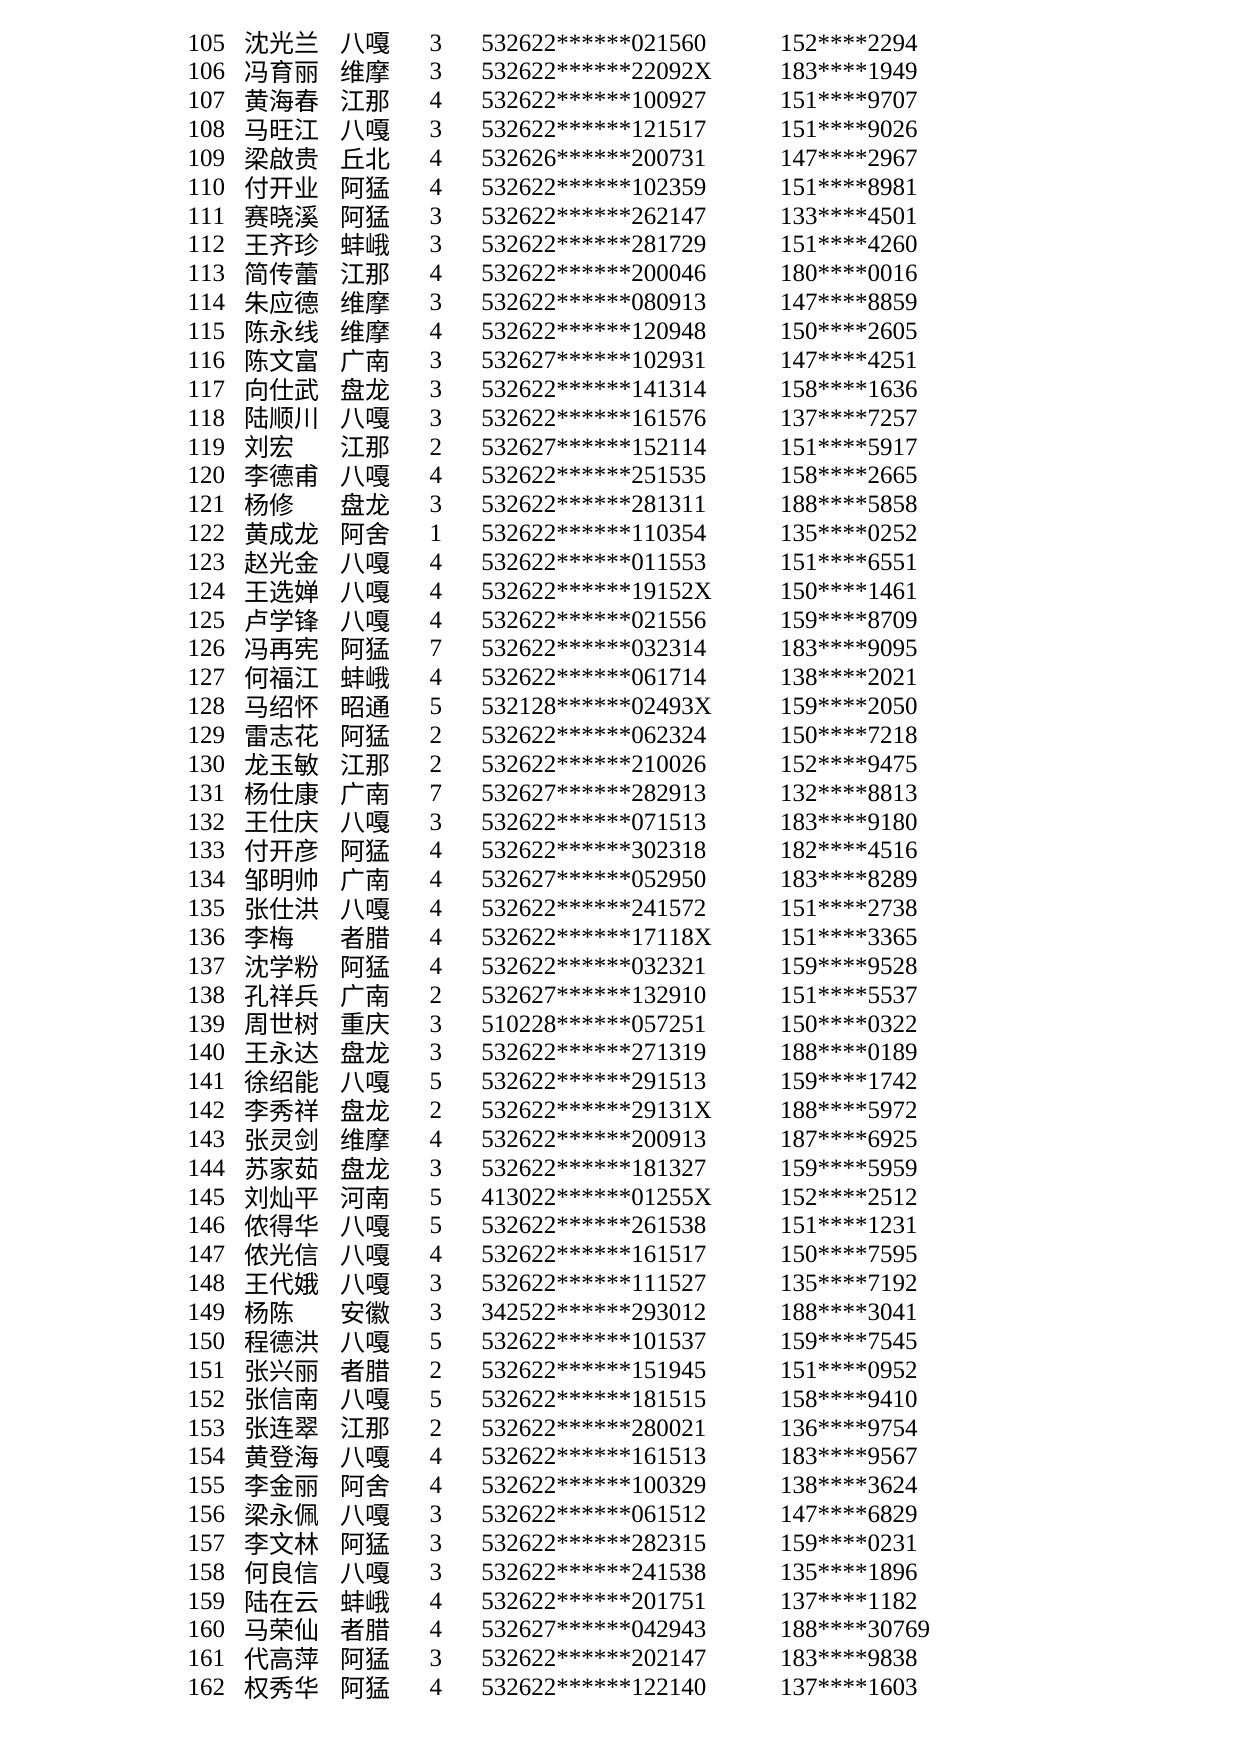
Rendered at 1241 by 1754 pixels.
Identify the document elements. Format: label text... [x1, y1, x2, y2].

text 120 李德甫 八嘎 4 532622******251535 158****2665 [187, 462, 1053, 487]
text 130 龙玉敏 江那 2 532622******210026 152****9475 [187, 751, 1053, 776]
text 134 邹明帅 广南 4 532627******052950 183****8289 [187, 866, 1053, 891]
text 110 付开业 阿猛 4 532622******102359 151****8981 [187, 174, 1053, 199]
text 132 王仕庆 八嘎 3 532622******071513 183****9180 [187, 808, 1053, 833]
text 161 代高萍 阿猛 3 532622******202147 183****9838 [187, 1645, 1053, 1670]
text 145 刘灿平 河南 5 413022******01255X 152****2512 [187, 1184, 1053, 1209]
text 118 陆顺川 八嘎 3 532622******161576 137****7257 [187, 404, 1053, 429]
text 153 张连翠 江那 2 532622******280021 136****9754 [187, 1414, 1053, 1439]
text 147 侬光信 八嘎 4 532622******161517 150****7595 [187, 1241, 1053, 1266]
text 139 周世树 重庆 3 510228******057251 150****0322 [187, 1011, 1053, 1036]
text 121 杨修 盘龙 3 532622******281311 188****5858 [187, 491, 1053, 516]
text 160 马荣仙 者腊 4 532627******042943 188****30769 [187, 1616, 1053, 1641]
text 129 雷志花 阿猛 2 532622******062324 150****7218 [187, 722, 1053, 747]
text 131 杨仕康 广南 7 532627******282913 132****8813 [187, 780, 1053, 805]
text 119 刘宏 江那 2 532627******152114 151****5917 [187, 433, 1053, 458]
text 162 权秀华 阿猛 4 532622******122140 137****1603 [187, 1674, 1053, 1699]
text 112 王齐珍 蚌峨 3 532622******281729 151****4260 [187, 231, 1053, 256]
text 107 黄海春 江那 4 532622******100927 151****9707 [187, 87, 1053, 112]
text 115 陈永线 维摩 4 532622******120948 150****2605 [187, 318, 1053, 343]
text 135 张仕洪 八嘎 4 532622******241572 151****2738 [187, 895, 1053, 920]
text 158 何良信 八嘎 3 532622******241538 135****1896 [187, 1559, 1053, 1584]
text 156 梁永佩 八嘎 3 532622******061512 147****6829 [187, 1501, 1053, 1526]
text 116 陈文富 广南 3 532627******102931 147****4251 [187, 347, 1053, 372]
text 125 卢学锋 八嘎 4 532622******021556 159****8709 [187, 607, 1053, 632]
text 143 张灵剑 维摩 4 532622******200913 187****6925 [187, 1126, 1053, 1151]
text 149 杨陈 安徽 3 342522******293012 188****3041 [187, 1299, 1053, 1324]
text 141 徐绍能 八嘎 5 532622******291513 159****1742 [187, 1068, 1053, 1093]
text 106 冯育丽 维摩 3 532622******22092X 183****1949 [187, 58, 1053, 83]
text 126 冯再宪 阿猛 7 532622******032314 183****9095 [187, 635, 1053, 660]
text 122 黄成龙 阿舍 1 532622******110354 135****0252 [187, 520, 1053, 545]
text 109 梁啟贵 丘北 4 532626******200731 147****2967 [187, 145, 1053, 170]
text 140 王永达 盘龙 3 532622******271319 188****0189 [187, 1039, 1053, 1064]
text 113 简传蕾 江那 4 532622******200046 180****0016 [187, 260, 1053, 285]
text 146 侬得华 八嘎 5 532622******261538 151****1231 [187, 1212, 1053, 1237]
text 154 黄登海 八嘎 4 532622******161513 183****9567 [187, 1443, 1053, 1468]
text 142 李秀祥 盘龙 2 532622******29131X 188****5972 [187, 1097, 1053, 1122]
text 137 沈学粉 阿猛 4 532622******032321 159****9528 [187, 953, 1053, 978]
text 157 李文林 阿猛 3 532622******282315 159****0231 [187, 1530, 1053, 1555]
text 151 张兴丽 者腊 2 532622******151945 151****0952 [187, 1357, 1053, 1382]
text 105 沈光兰 八嘎 3 532622******021560 152****2294 [187, 29, 1053, 54]
text 159 陆在云 蚌峨 4 532622******201751 137****1182 [187, 1588, 1053, 1613]
text 114 朱应德 维摩 3 532622******080913 147****8859 [187, 289, 1053, 314]
text 148 王代娥 八嘎 3 532622******111527 135****7192 [187, 1270, 1053, 1295]
text 108 马旺江 八嘎 3 532622******121517 151****9026 [187, 116, 1053, 141]
text 127 何福江 蚌峨 4 532622******061714 138****2021 [187, 664, 1053, 689]
text 144 苏家茹 盘龙 3 532622******181327 159****5959 [187, 1155, 1053, 1180]
text 138 孔祥兵 广南 2 532627******132910 151****5537 [187, 982, 1053, 1007]
text 150 程德洪 八嘎 5 532622******101537 159****7545 [187, 1328, 1053, 1353]
text 136 李梅 者腊 4 532622******17118X 151****3365 [187, 924, 1053, 949]
text 117 向仕武 盘龙 3 532622******141314 158****1636 [187, 376, 1053, 401]
text 123 赵光金 八嘎 4 532622******011553 151****6551 [187, 549, 1053, 574]
text 128 马绍怀 昭通 5 532128******02493X 159****2050 [187, 693, 1053, 718]
text 152 张信南 八嘎 5 532622******181515 158****9410 [187, 1386, 1053, 1411]
text 155 李金丽 阿舍 4 532622******100329 138****3624 [187, 1472, 1053, 1497]
text 133 付开彦 阿猛 4 532622******302318 182****4516 [187, 837, 1053, 862]
text 111 赛晓溪 阿猛 3 532622******262147 133****4501 [187, 203, 1053, 228]
text 124 王选婵 八嘎 4 532622******19152X 150****1461 [187, 578, 1053, 603]
